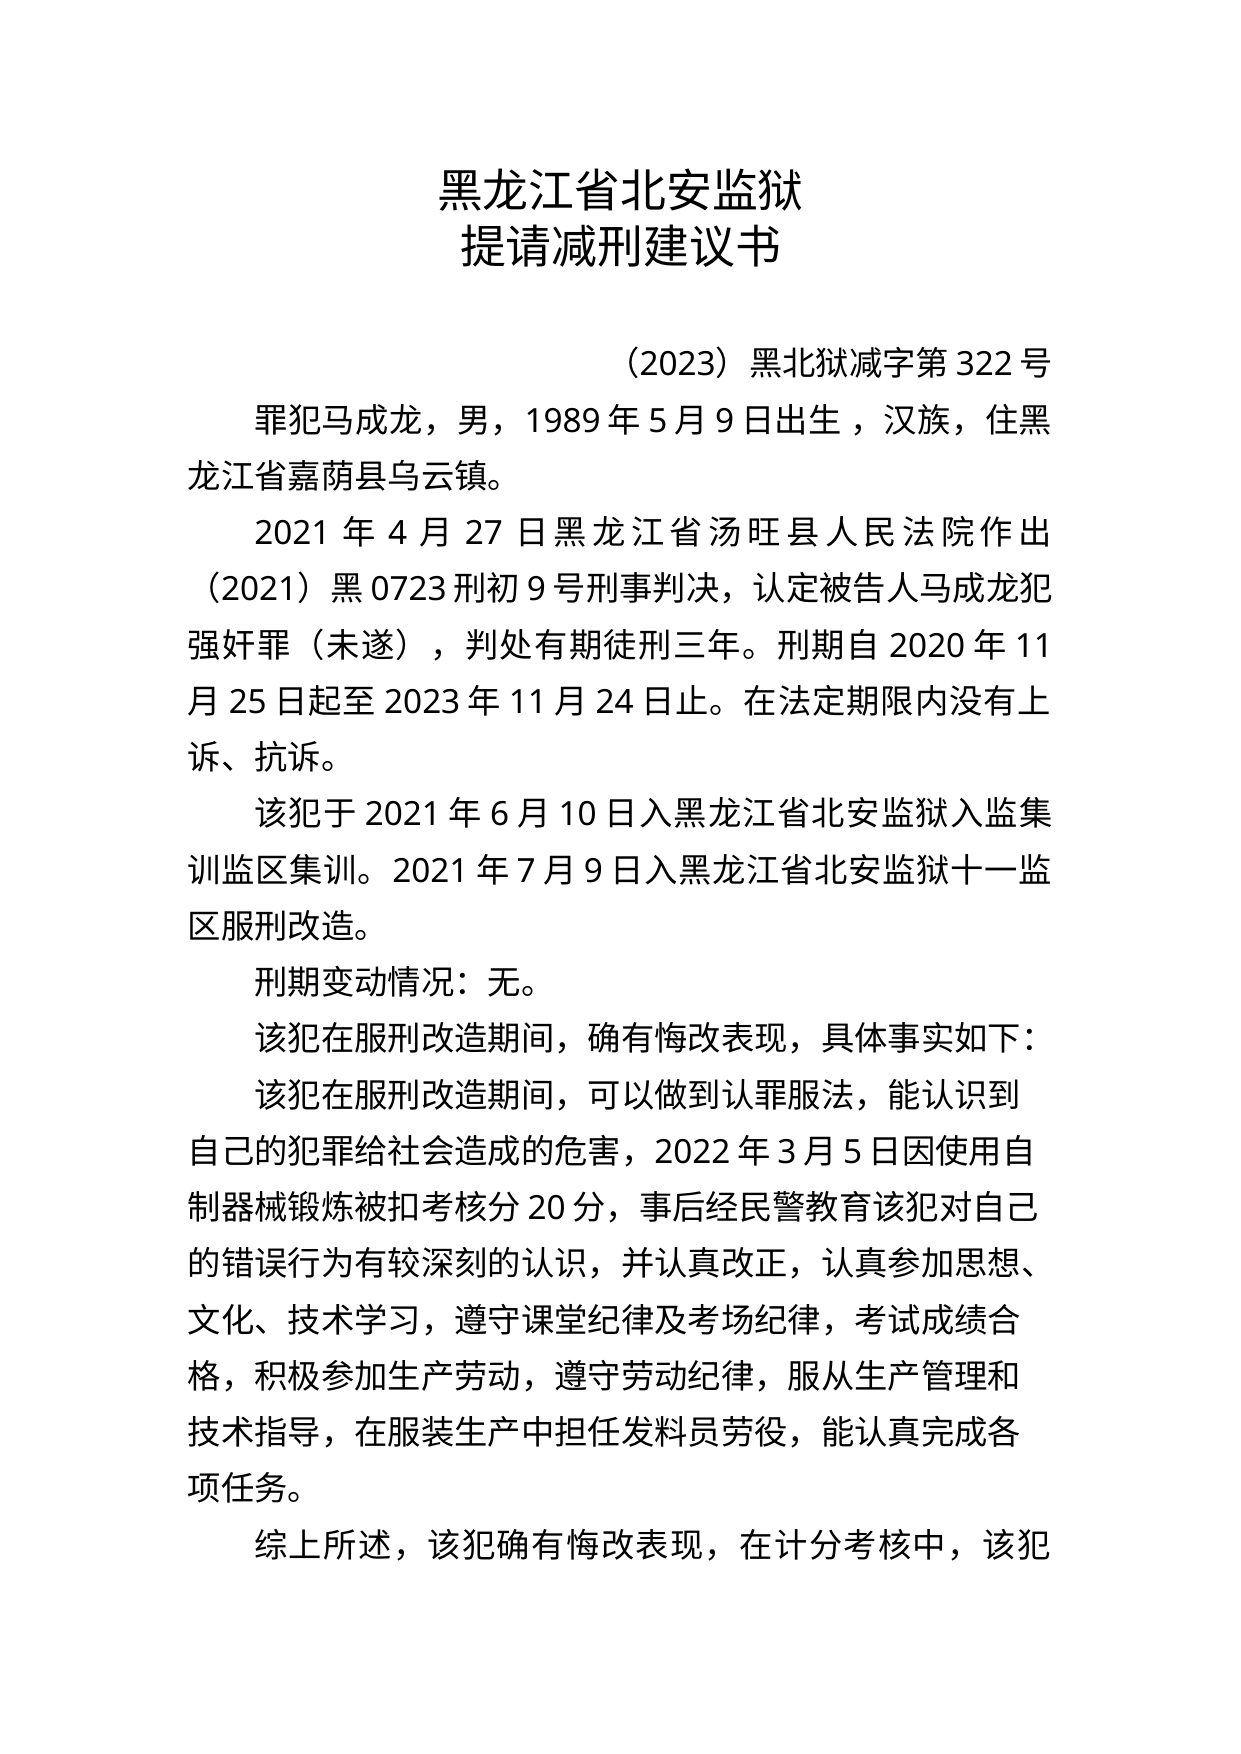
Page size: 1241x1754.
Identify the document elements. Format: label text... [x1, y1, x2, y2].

text 罪犯马成龙，男，1989年5月9日出生 ，汉族，住黑龙江省嘉荫县乌云镇。 [187, 387, 1053, 499]
text 该犯在服刑改造期间，可以做到认罪服法，能认识到自己的犯罪给社会造成的危害，2022年3月5日因使用自制器械锻炼被扣考核分20分，事后经民警教育该犯对自己的错误行为有较深刻的认识，并认真改正，认真参加思想、文化、技术学习，遵守课堂纪律及考场纪律，考试成绩合格，积极参加生产劳动，遵守劳动纪律，服从生产管理和技术指导，在服装生产中担任发料员劳役，能认真完成各项任务。 [187, 1062, 1053, 1512]
text 刑期变动情况：无。 [187, 949, 1053, 1006]
text 提请减刑建议书 [187, 218, 1053, 274]
text 黑龙江省北安监狱 [187, 162, 1053, 218]
text 该犯于2021年6月10日入黑龙江省北安监狱入监集训监区集训。2021年7月9日入黑龙江省北安监狱十一监区服刑改造。 [187, 781, 1053, 949]
text 2021年4月27日黑龙江省汤旺县人民法院作出（2021）黑0723刑初9号刑事判决，认定被告人马成龙犯强奸罪（未遂），判处有期徒刑三年。刑期自2020年11月25日起至2023年11月24日止。在法定期限内没有上诉、抗诉。 [187, 499, 1053, 781]
text （2023）黑北狱减字第322号 [187, 331, 1053, 387]
text 该犯在服刑改造期间，确有悔改表现，具体事实如下： [187, 1006, 1053, 1062]
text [187, 1512, 1053, 1568]
